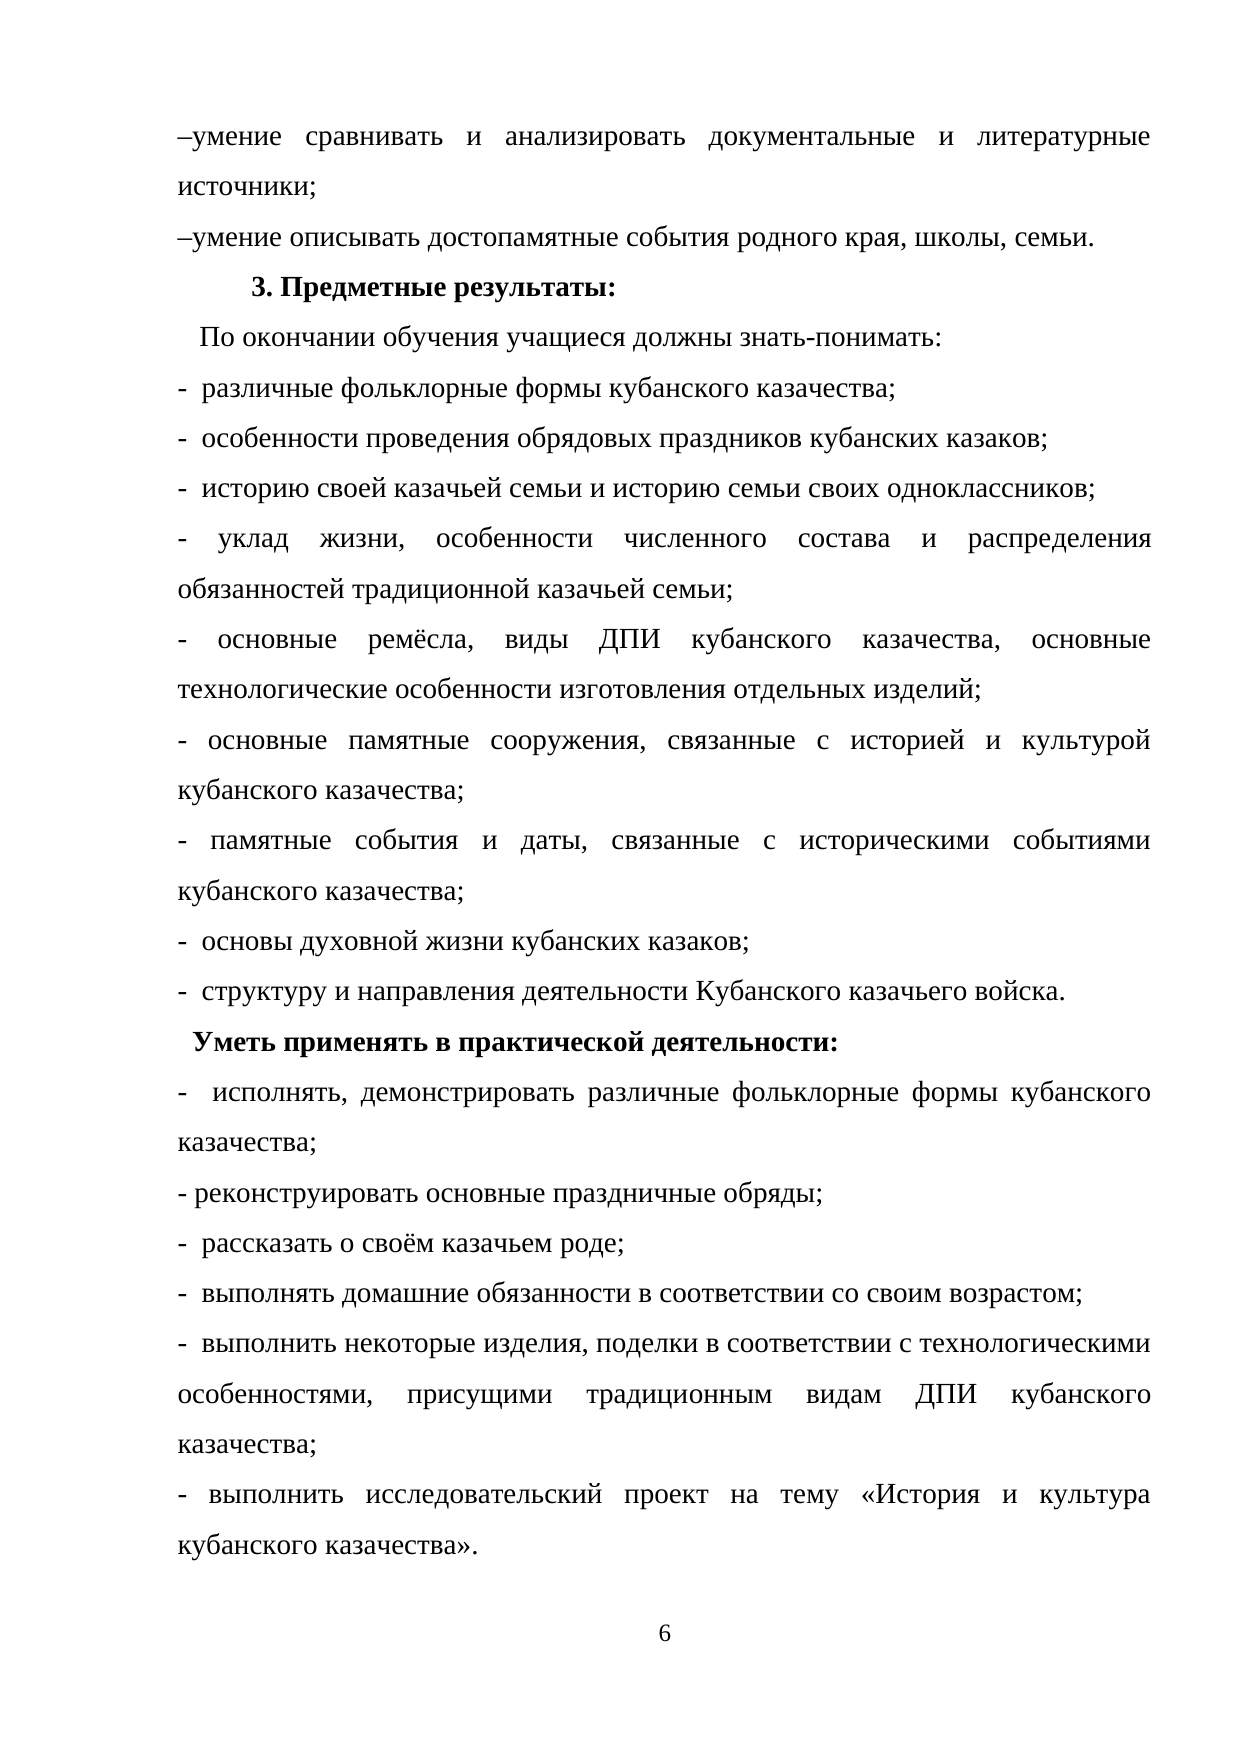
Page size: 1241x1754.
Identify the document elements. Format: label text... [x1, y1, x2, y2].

text - различные фольклорные формы кубанского казачества; [177, 370, 1152, 403]
text 3. Предметные результаты: [177, 269, 1152, 303]
text По окончании обучения учащиеся должны знать-понимать: [177, 319, 1152, 353]
text - уклад жизни, особенности численного состава и распределения обязанностей традиционной казачьей семьи; [177, 521, 1152, 604]
text - реконструировать основные праздничные обряды; [177, 1175, 1152, 1208]
text - выполнять домашние обязанности в соответствии со своим возрастом; [177, 1275, 1152, 1309]
text –умение описывать достопамятные события родного края, школы, семьи. [177, 219, 1152, 252]
text Уметь применять в практической деятельности: [177, 1024, 1152, 1057]
text - основы духовной жизни кубанских казаков; [177, 923, 1152, 957]
text - основные памятные сооружения, связанные с историей и культурой кубанского казачества; [177, 722, 1152, 806]
text - структуру и направления деятельности Кубанского казачьего войска. [177, 973, 1152, 1007]
text –умение сравнивать и анализировать документальные и литературные источники; [177, 118, 1152, 202]
text - историю своей казачьей семьи и историю семьи своих одноклассников; [177, 470, 1152, 504]
text - памятные события и даты, связанные с историческими событиями кубанского казачества; [177, 822, 1152, 906]
text - особенности проведения обрядовых праздников кубанских казаков; [177, 420, 1152, 453]
text - исполнять, демонстрировать различные фольклорные формы кубанского казачества; [177, 1074, 1152, 1158]
text - рассказать о своём казачьем роде; [177, 1225, 1152, 1258]
text - основные ремёсла, виды ДПИ кубанского казачества, основные технологические особенности изготовления отдельных изделий; [177, 621, 1152, 705]
text - выполнить некоторые изделия, поделки в соответствии с технологическими особенностями, присущими традиционным видам ДПИ кубанского казачества; [177, 1326, 1152, 1460]
text - выполнить исследовательский проект на тему «История и культура кубанского казачества». [177, 1477, 1152, 1560]
